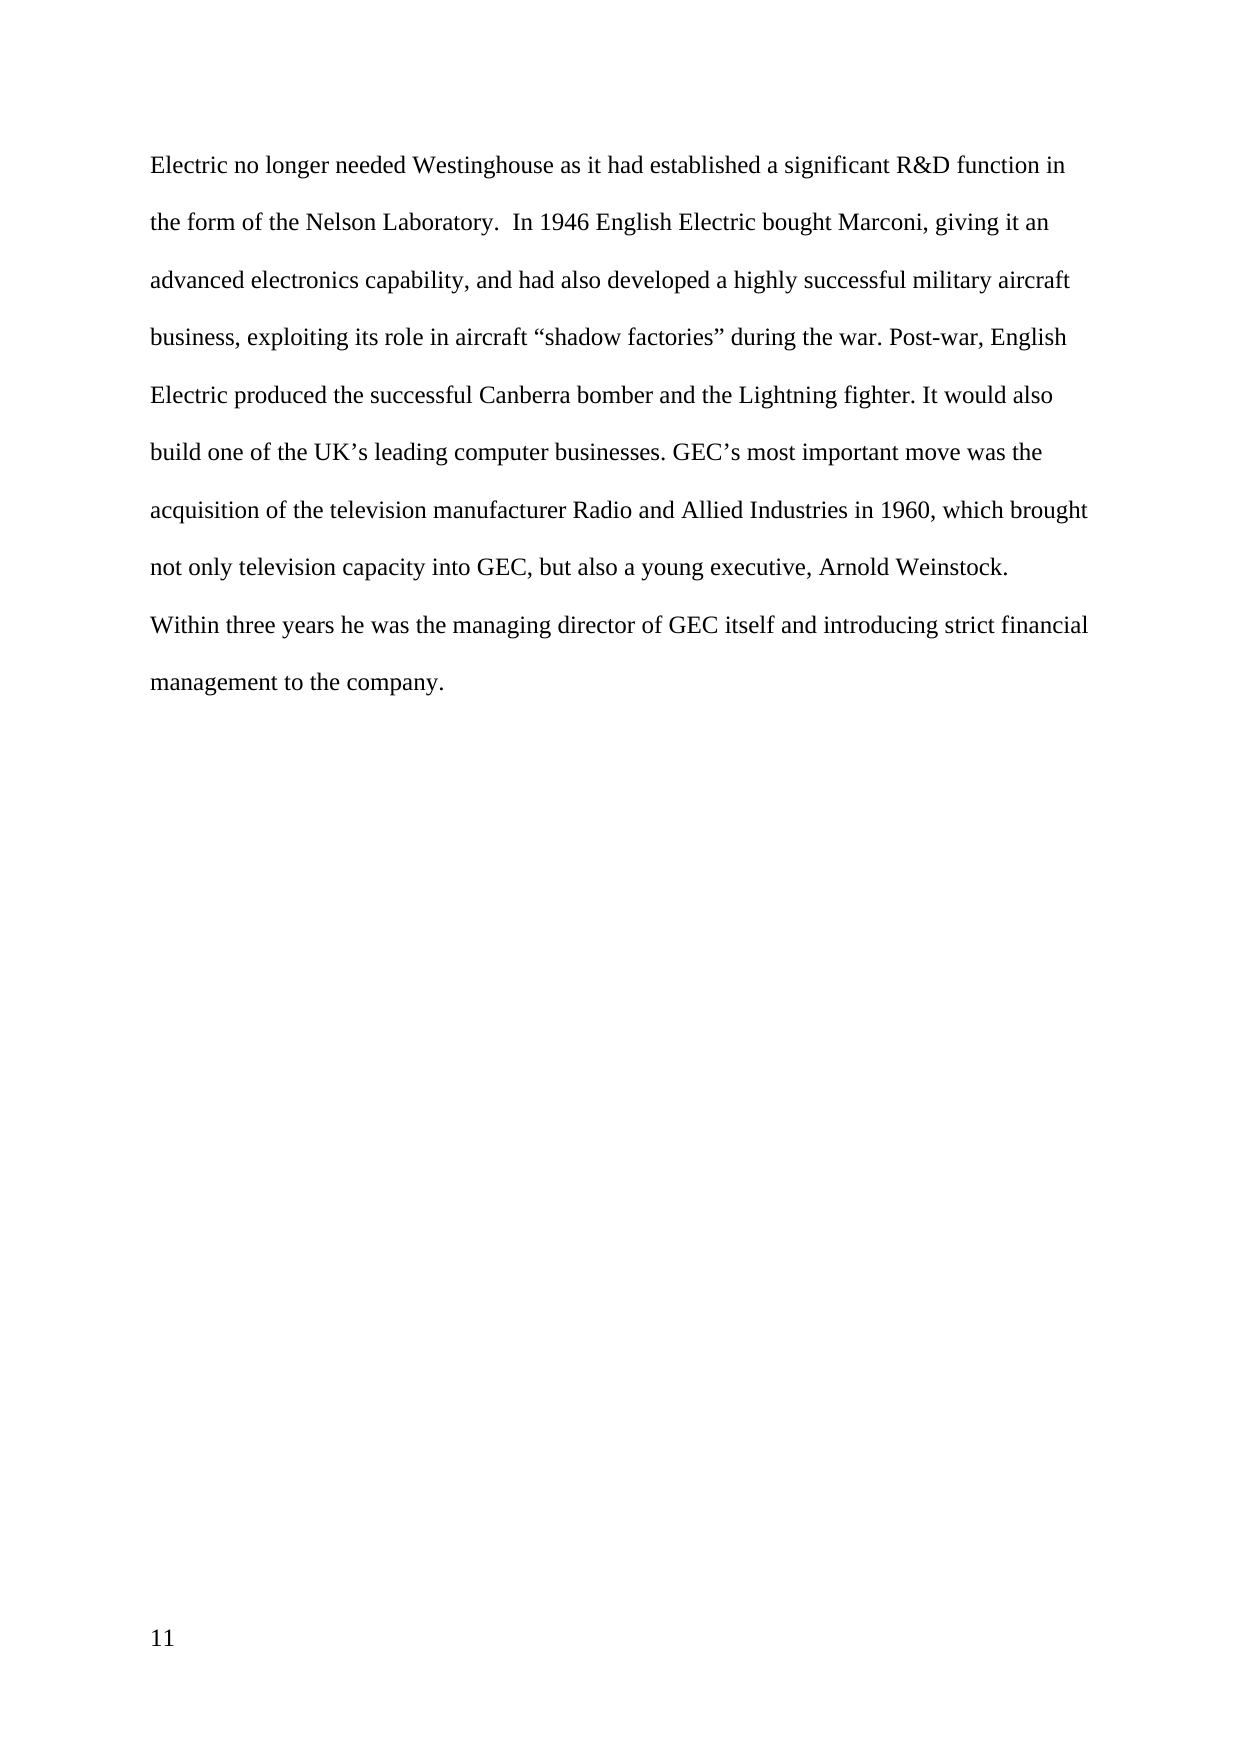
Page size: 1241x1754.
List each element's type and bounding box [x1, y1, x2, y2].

text [150, 150, 1090, 696]
